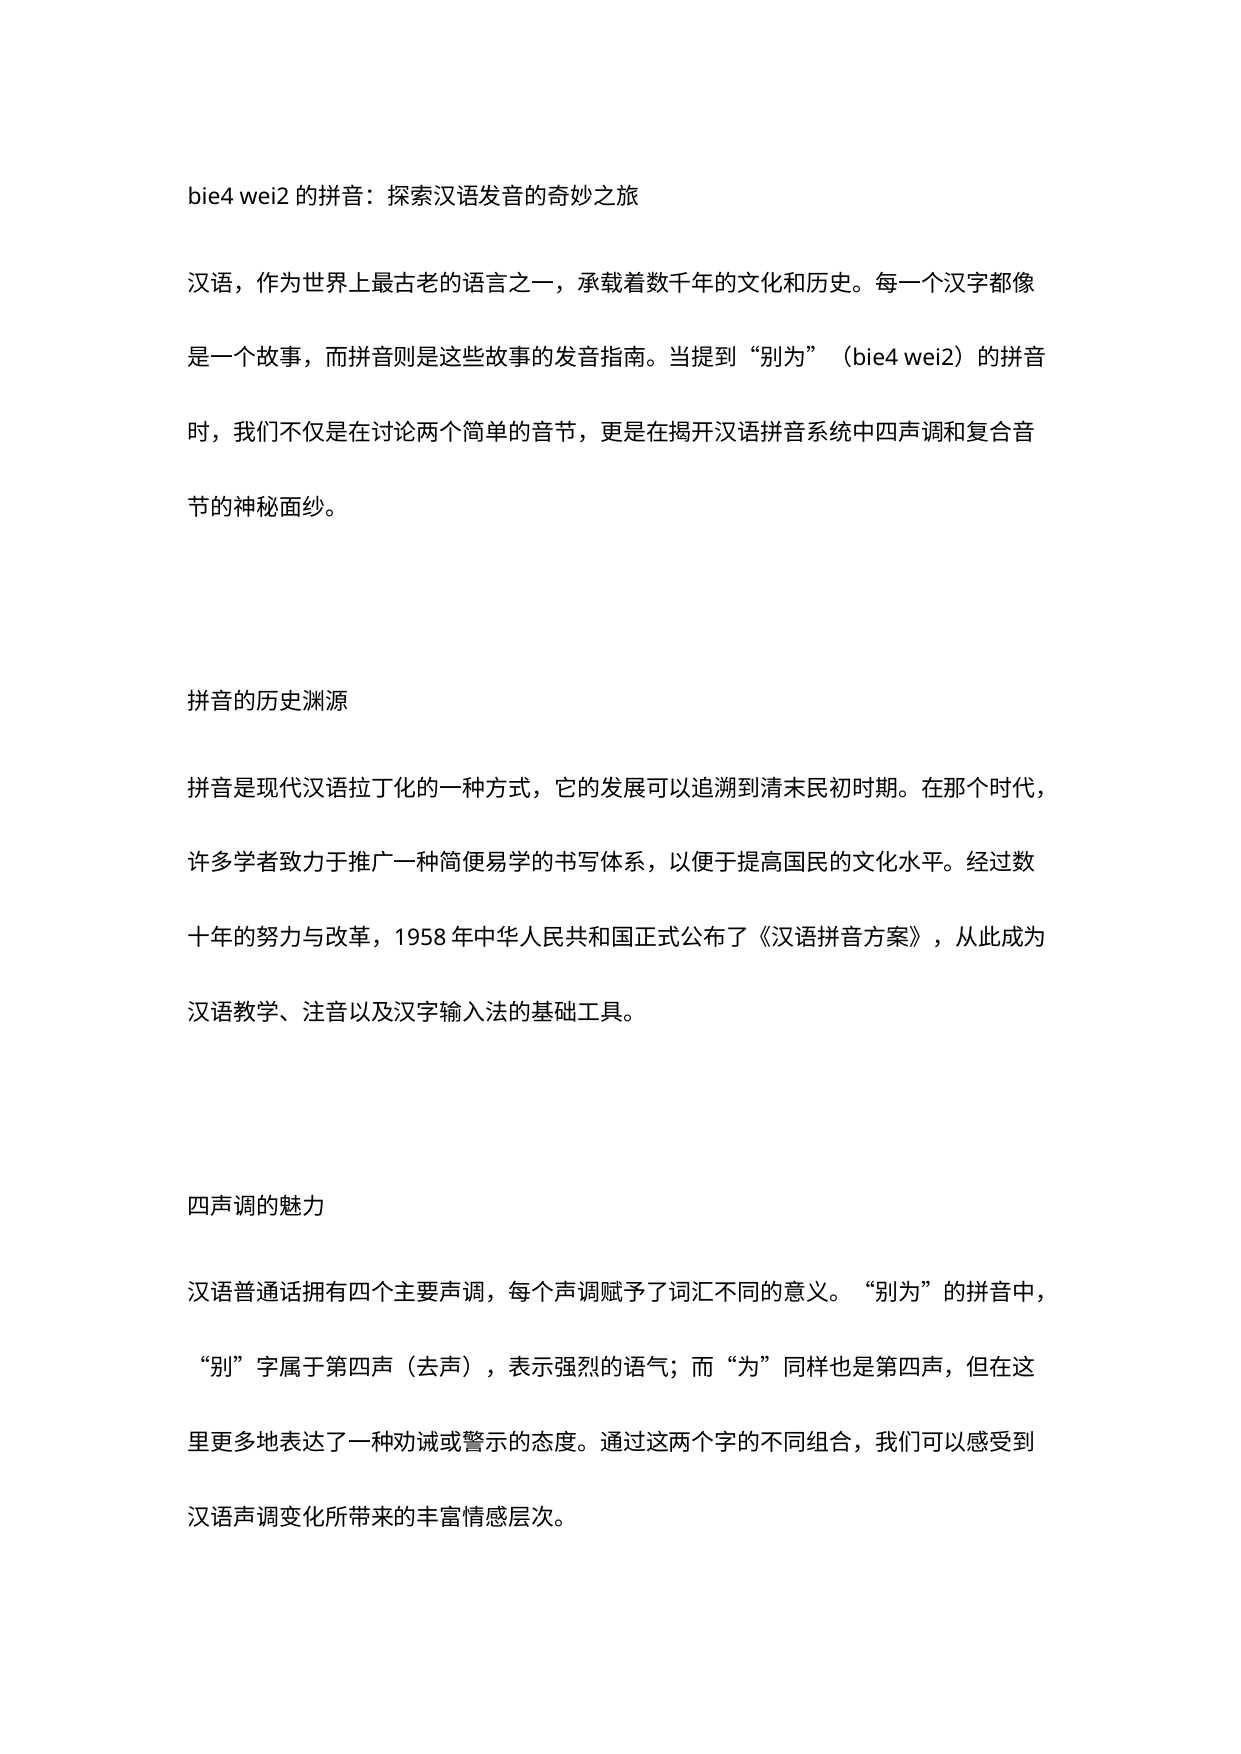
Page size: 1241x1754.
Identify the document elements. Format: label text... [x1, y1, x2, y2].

text bie4 wei2 的拼音：探索汉语发音的奇妙之旅 [187, 162, 1053, 227]
text 拼音的历史渊源 [187, 667, 1053, 732]
text 拼音是现代汉语拉丁化的一种方式，它的发展可以追溯到清末民初时期。在那个时代，许多学者致力于推广一种简便易学的书写体系，以便于提高国民的文化水平。经过数十年的努力与改革，1958年中华人民共和国正式公布了《汉语拼音方案》，从此成为汉语教学、注音以及汉字输入法的基础工具。 [187, 753, 1053, 1043]
text 汉语普通话拥有四个主要声调，每个声调赋予了词汇不同的意义。“别为”的拼音中，“别”字属于第四声（去声），表示强烈的语气；而“为”同样也是第四声，但在这里更多地表达了一种劝诫或警示的态度。通过这两个字的不同组合，我们可以感受到汉语声调变化所带来的丰富情感层次。 [187, 1258, 1053, 1547]
text 四声调的魅力 [187, 1172, 1053, 1237]
text 汉语，作为世界上最古老的语言之一，承载着数千年的文化和历史。每一个汉字都像是一个故事，而拼音则是这些故事的发音指南。当提到“别为”（bie4 wei2）的拼音时，我们不仅是在讨论两个简单的音节，更是在揭开汉语拼音系统中四声调和复合音节的神秘面纱。 [187, 249, 1053, 538]
